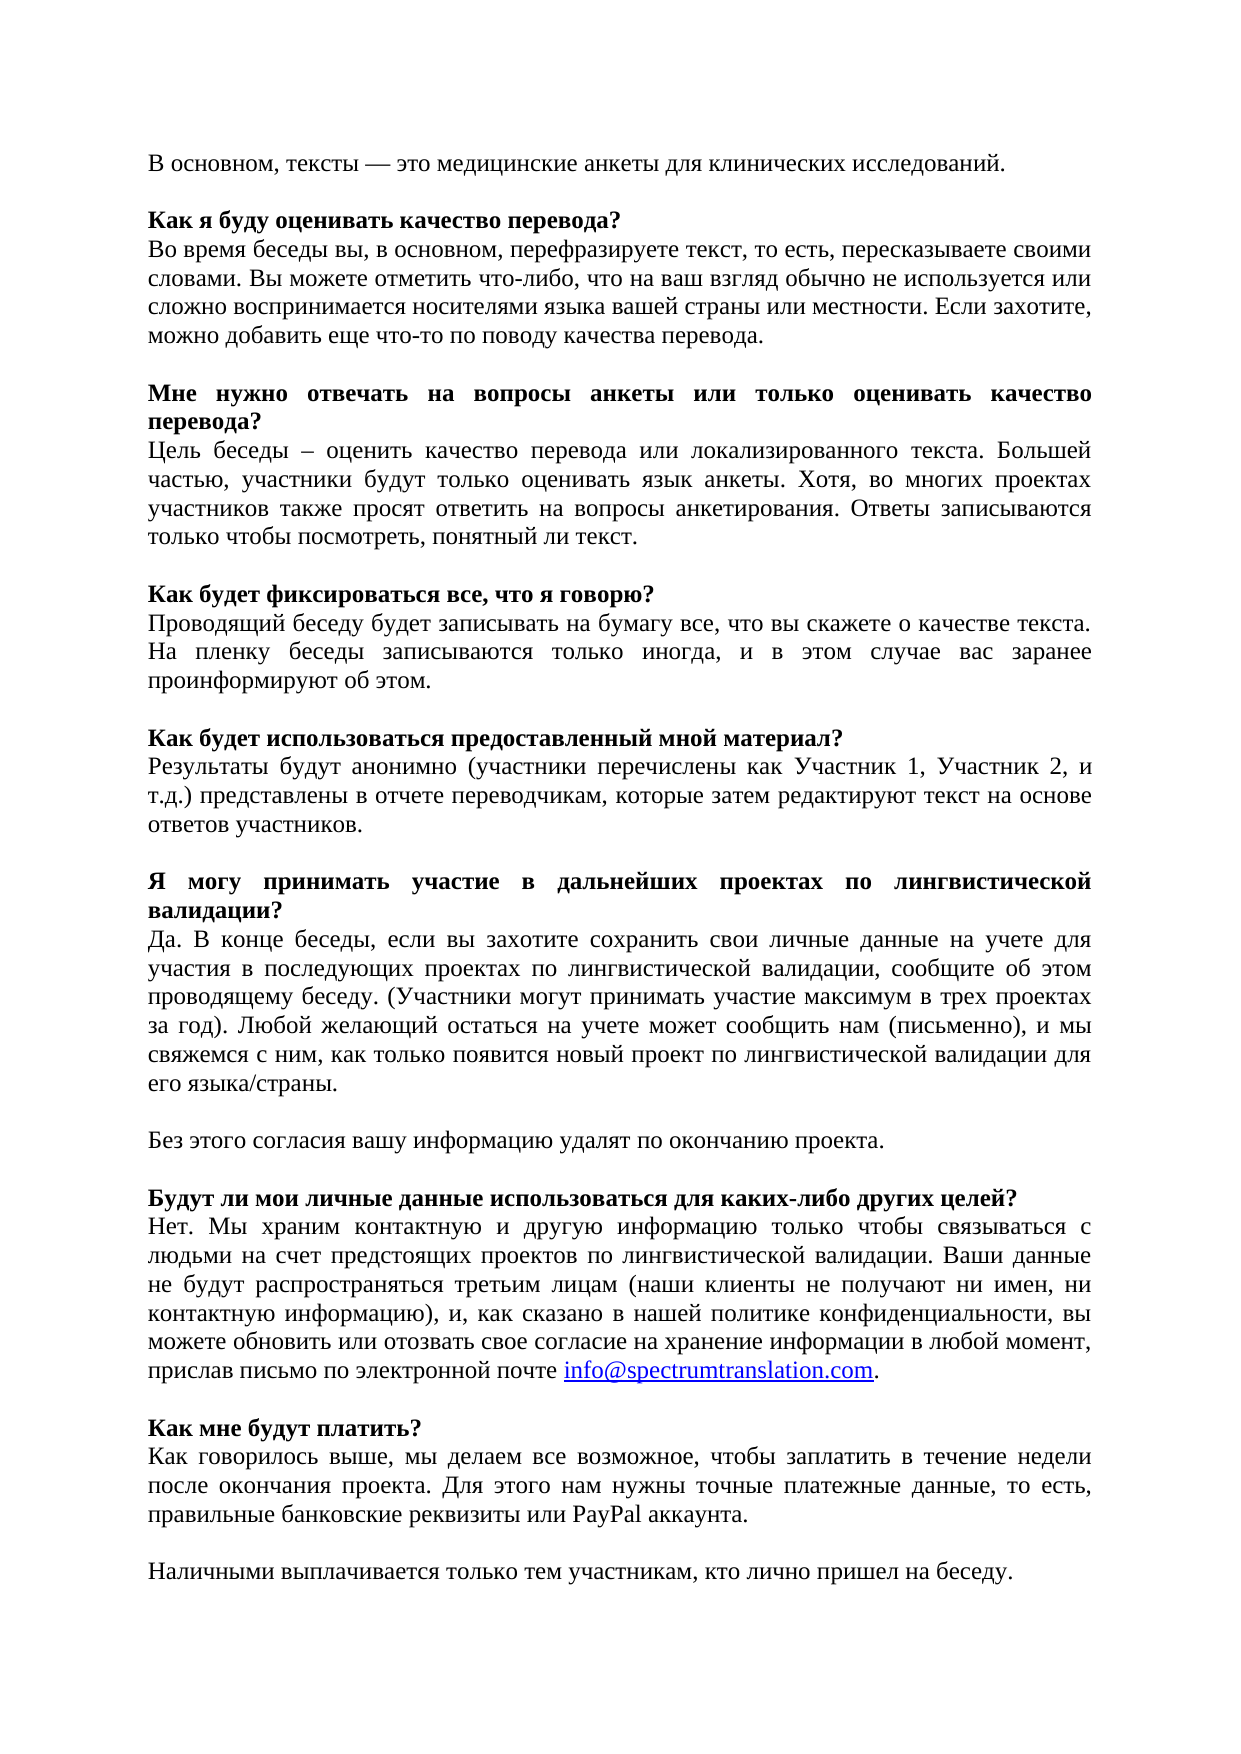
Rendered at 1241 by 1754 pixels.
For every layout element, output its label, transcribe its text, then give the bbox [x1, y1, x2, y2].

text Цель беседы – оценить качество перевода или локализированного текста. Большей частью, участники будут только оценивать язык анкеты. Хотя, во многих проектах участников также просят ответить на вопросы анкетирования. Ответы записываются только чтобы посмотреть, понятный ли текст. [148, 435, 1093, 550]
text Да. В конце беседы, если вы захотите сохранить свои личные данные на учете для участия в последующих проектах по лингвистической валидации, сообщите об этом проводящему беседу. (Участники могут принимать участие максимум в трех проектах за год). Любой желающий остаться на учете может сообщить нам (письменно), и мы свяжемся с ним, как только появится новый проект по лингвистической валидации для его языка/страны. [148, 924, 1093, 1096]
text Я могу принимать участие в дальнейших проектах по лингвистической валидации? [148, 866, 1093, 924]
text Без этого согласия вашу информацию удалят по окончанию проекта. [148, 1125, 1093, 1154]
text Наличными выплачивается только тем участникам, кто лично пришел на беседу. [148, 1556, 1093, 1585]
text Как будет фиксироваться все, что я говорю? [148, 579, 1093, 608]
text Мне нужно отвечать на вопросы анкеты или только оценивать качество перевода? [148, 378, 1093, 435]
text Проводящий беседу будет записывать на бумагу все, что вы скажете о качестве текста. На пленку беседы записываются только иногда, и в этом случае вас заранее проинформируют об этом. [148, 608, 1093, 694]
text Как говорилось выше, мы делаем все возможное, чтобы заплатить в течение недели после окончания проекта. Для этого нам нужны точные платежные данные, то есть, правильные банковские реквизиты или PayPal аккаунта. [148, 1441, 1093, 1528]
text Как мне будут платить? [148, 1413, 1093, 1441]
text Будут ли мои личные данные использоваться для каких-либо других целей? [148, 1183, 1093, 1211]
text Нет. Мы храним контактную и другую информацию только чтобы связываться с людьми на счет предстоящих проектов по лингвистической валидации. Ваши данные не будут распространяться третьим лицам (наши клиенты не получают ни имен, ни контактную информацию), и, как сказано в нашей политике конфиденциальности, вы можете обновить или отозвать свое согласие на хранение информации в любой момент, прислав письмо по электронной почте info@spectrumtranslation.com. [148, 1211, 1093, 1384]
text Как будет использоваться предоставленный мной материал? [148, 723, 1093, 751]
text Во время беседы вы, в основном, перефразируете текст, то есть, пересказываете своими словами. Вы можете отметить что-либо, что на ваш взгляд обычно не используется или сложно воспринимается носителями языка вашей страны или местности. Если захотите, можно добавить еще что-то по поводу качества перевода. [148, 234, 1093, 349]
text Как я буду оценивать качество перевода? [148, 205, 1093, 234]
text В основном, тексты — это медицинские анкеты для клинических исследований. [148, 148, 1093, 176]
text Результаты будут анонимно (участники перечислены как Участник 1, Участник 2, и т.д.) представлены в отчете переводчикам, которые затем редактируют текст на основе ответов участников. [148, 751, 1093, 838]
